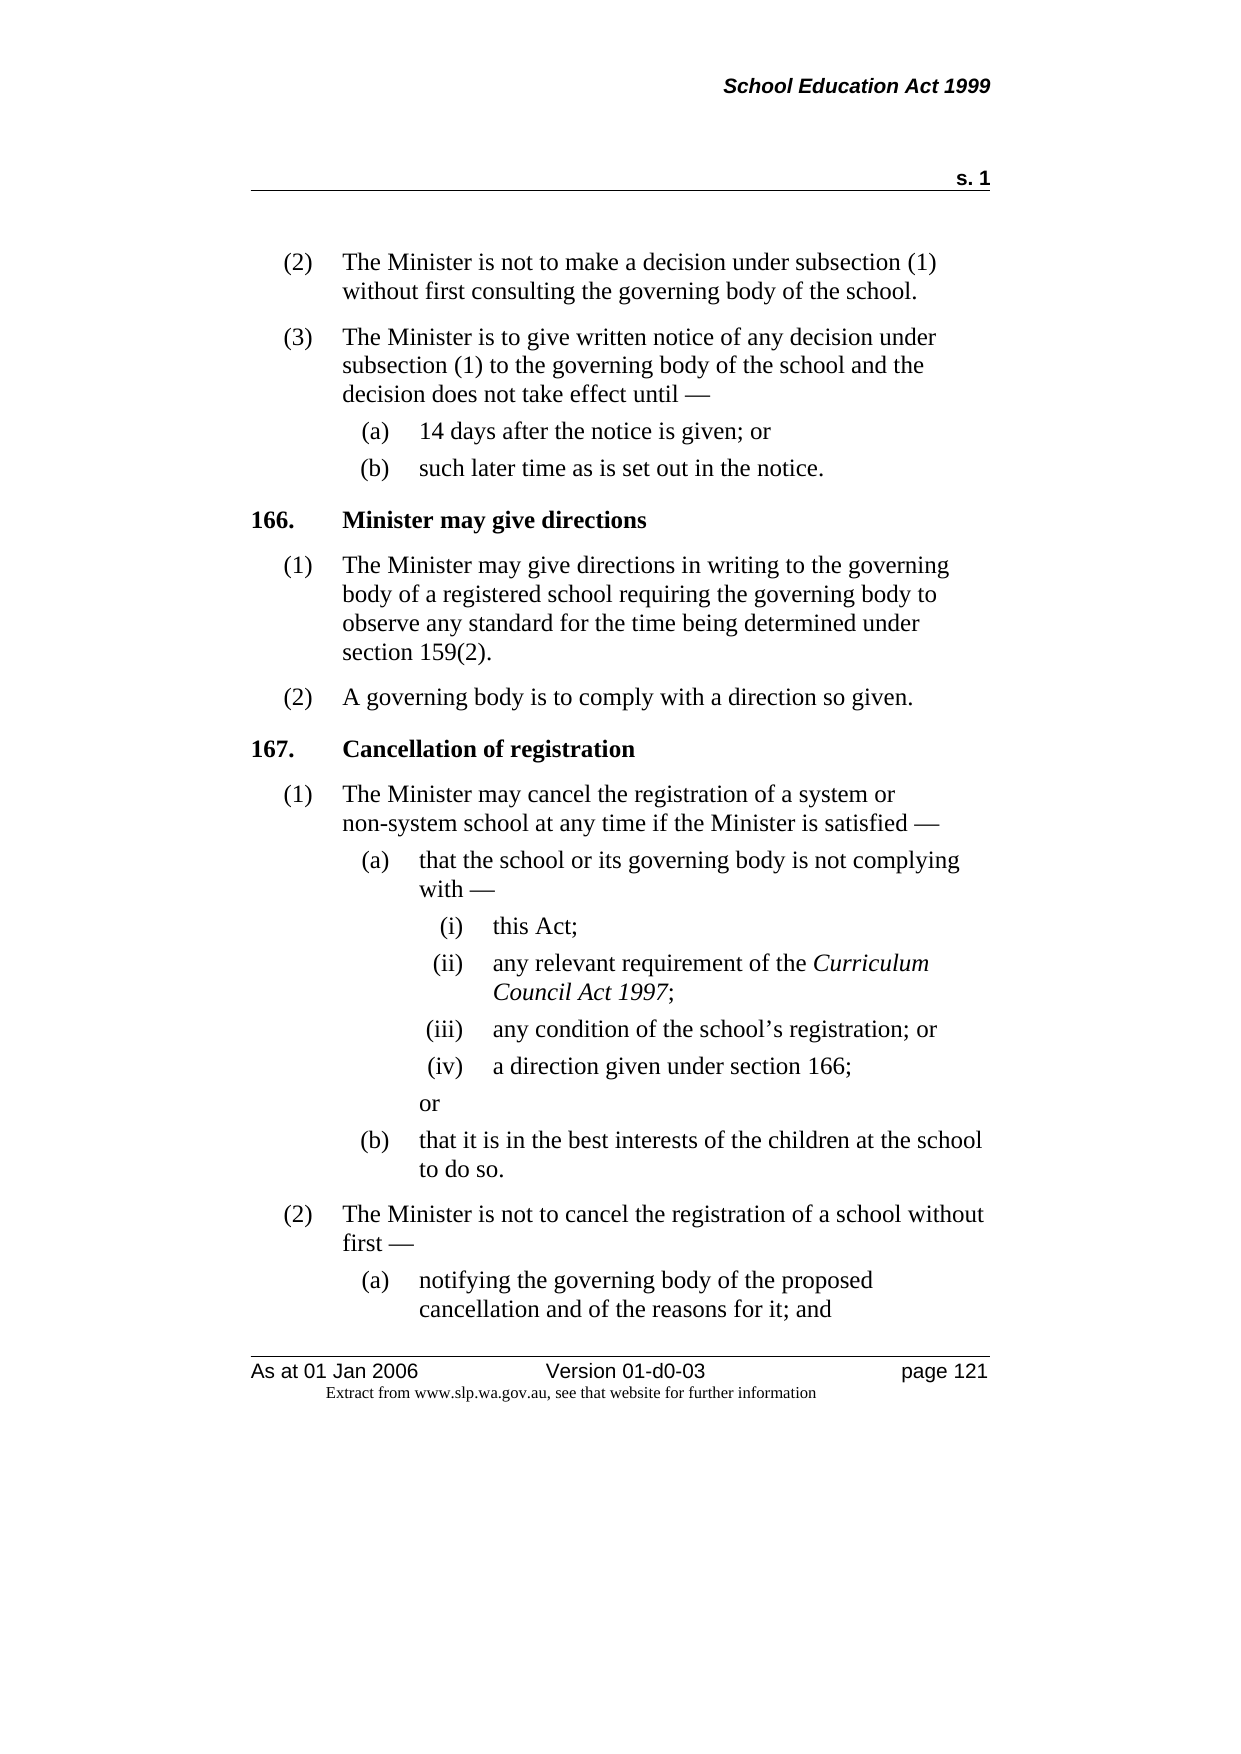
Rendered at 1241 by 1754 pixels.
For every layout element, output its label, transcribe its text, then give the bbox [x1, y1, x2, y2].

text (iv) a direction given under section 166; [251, 1051, 990, 1079]
subtitle 167. Cancellation of registration [251, 734, 990, 762]
text (a) that the school or its governing body is not complying with — [251, 845, 990, 902]
text (1) The Minister may give directions in writing to the governing body of a registered school requiring the governing body to observe any standard for the time being determined under section 159(2). [251, 550, 990, 665]
text (2) The Minister is not to cancel the registration of a school without first — [251, 1199, 990, 1257]
text (3) The Minister is to give written notice of any decision under subsection (1) to the governing body of the school and the decision does not take effect until — [251, 322, 990, 408]
text (iii) any condition of the school’s registration; or [251, 1014, 990, 1042]
text (b) that it is in the best interests of the children at the school to do so. [251, 1125, 990, 1182]
text (a) notifying the governing body of the proposed cancellation and of the reasons for it; and [251, 1265, 990, 1322]
text (i) this Act; [251, 911, 990, 939]
text (b) such later time as is set out in the notice. [251, 453, 990, 482]
text (2) A governing body is to comply with a direction so given. [251, 682, 990, 711]
text (2) The Minister is not to make a decision under subsection (1) without first consulting the governing body of the school. [251, 247, 990, 305]
text (ii) any relevant requirement of the Curriculum Council Act 1997; [251, 948, 990, 1005]
text or [251, 1088, 990, 1117]
text (1) The Minister may cancel the registration of a system or non-system school at any time if the Minister is satisfied — [251, 779, 990, 837]
subtitle 166. Minister may give directions [251, 505, 990, 534]
text (a) 14 days after the notice is given; or [251, 416, 990, 445]
